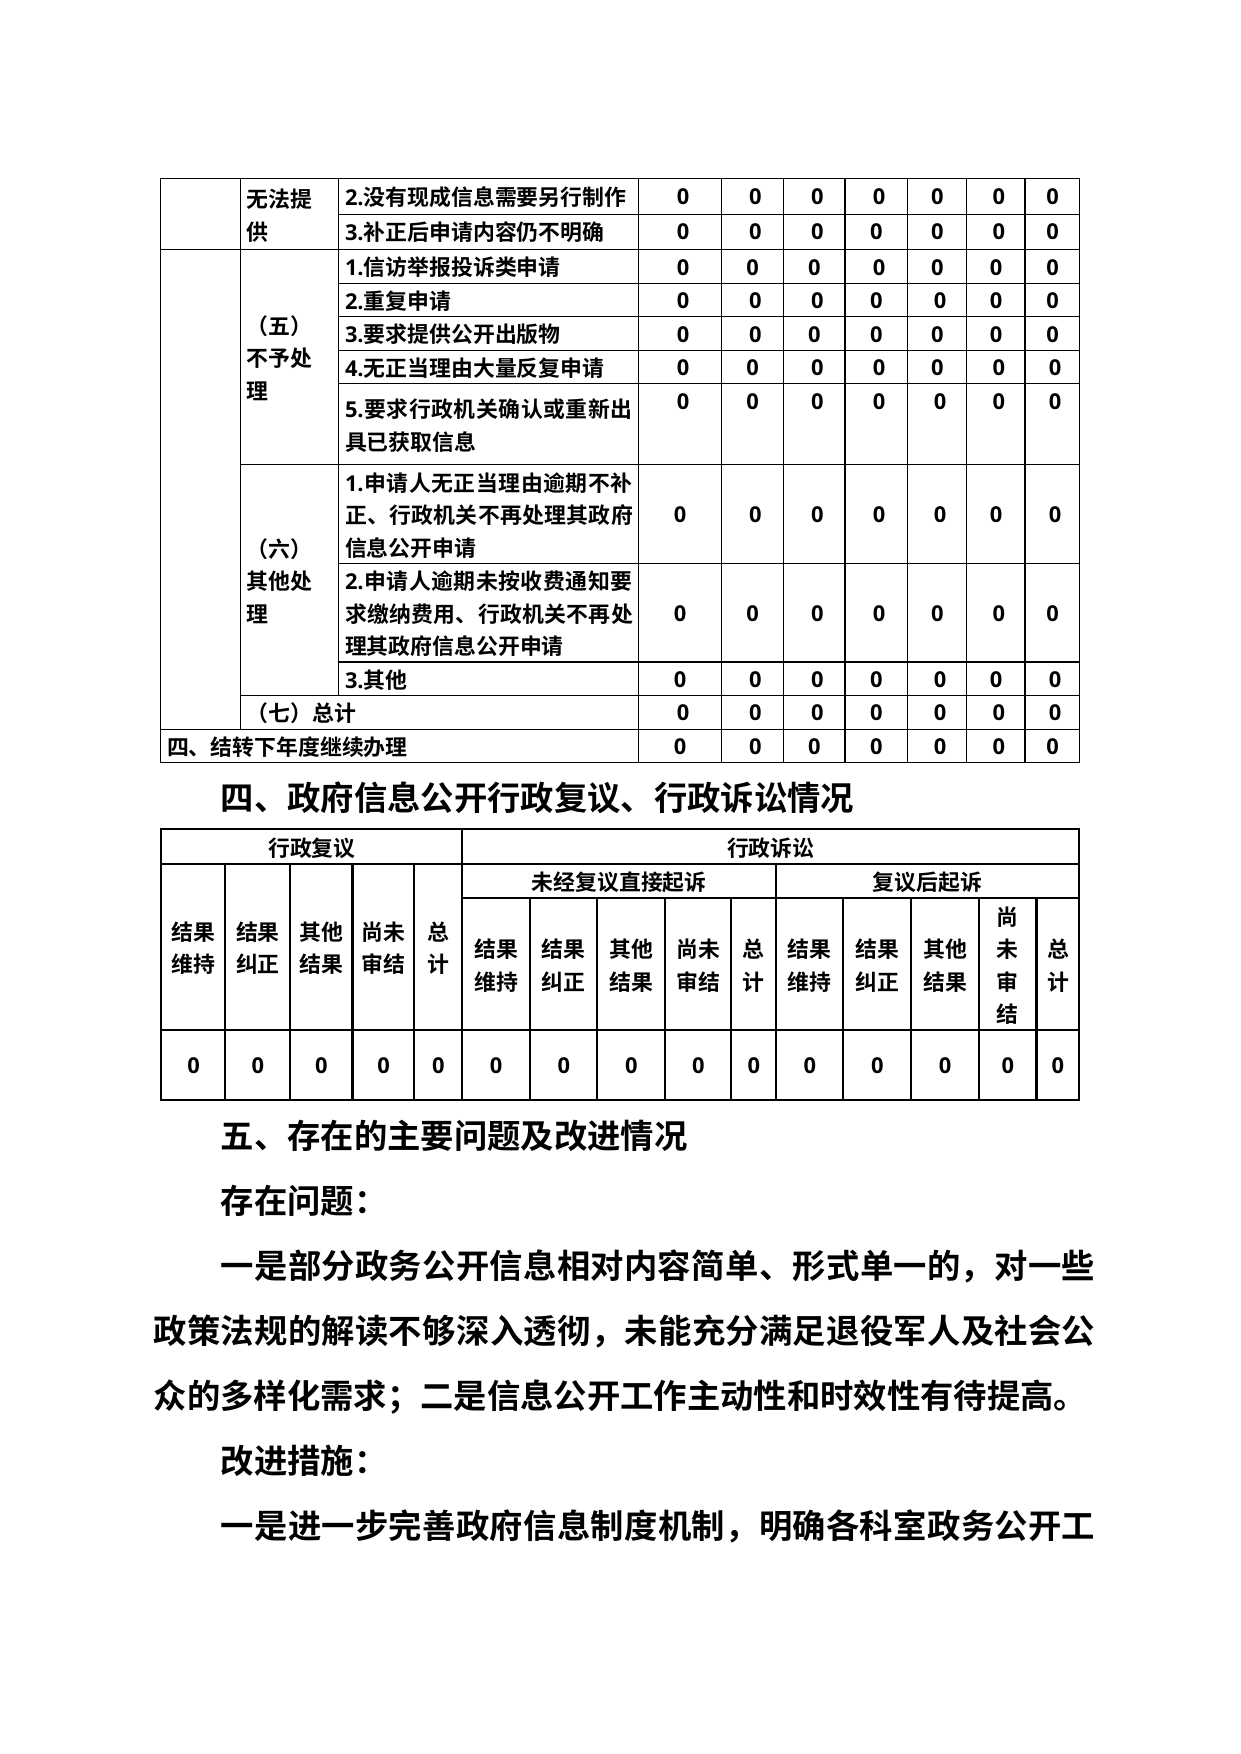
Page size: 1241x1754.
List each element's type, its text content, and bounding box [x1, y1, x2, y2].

table_cell 0 [967, 384, 1024, 464]
table_cell 0 [722, 284, 783, 316]
table_cell 0 [846, 465, 907, 563]
table_cell 0 [908, 730, 966, 762]
table_cell 0 [639, 250, 721, 283]
table_cell 0 [531, 1031, 596, 1099]
table_cell 0 [639, 465, 721, 563]
table_cell 0 [722, 215, 783, 249]
table_cell 0 [463, 1031, 529, 1099]
table_cell 0 [777, 1031, 842, 1099]
table_cell 0 [722, 663, 783, 695]
table_cell 0 [846, 284, 907, 316]
table_cell （四）无法提供 [241, 179, 338, 249]
table_cell 0 [784, 215, 844, 249]
table_cell 0 [846, 696, 907, 728]
text 四、政府信息公开行政复议、行政诉讼情况 [153, 763, 1097, 828]
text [153, 1491, 1097, 1556]
table_cell 结果 纠正 [226, 865, 289, 1029]
table_cell 0 [1026, 179, 1079, 214]
table_cell 0 [722, 564, 783, 661]
table_cell 0 [639, 564, 721, 661]
table_cell 其他 结果 [598, 899, 664, 1029]
table_cell 0 [784, 351, 844, 383]
table_cell 0 [291, 1031, 351, 1099]
table_cell 0 [666, 1031, 730, 1099]
table_cell 0 [967, 215, 1024, 249]
table_cell 0 [639, 663, 721, 695]
table_cell 0 [908, 564, 966, 661]
table_cell 0 [1026, 351, 1079, 383]
table_cell 0 [639, 384, 721, 464]
table_cell 0 [908, 284, 966, 316]
table_cell 0 [722, 465, 783, 563]
table_cell 0 [722, 250, 783, 283]
table_cell 其他 结果 [291, 865, 351, 1029]
table_cell 0 [908, 384, 966, 464]
table_cell [161, 250, 240, 728]
table_cell 0 [846, 215, 907, 249]
table_cell （七）总计 [241, 696, 638, 728]
table_cell 0 [967, 564, 1024, 661]
table_cell 3.补正后申请内容仍不明确 [339, 215, 638, 249]
table_cell 0 [639, 351, 721, 383]
table_cell 0 [1026, 663, 1079, 695]
table_cell 0 [722, 351, 783, 383]
table_cell 尚未 审结 [666, 899, 730, 1029]
table_cell 0 [639, 317, 721, 350]
table_cell 0 [844, 1031, 910, 1099]
table_cell 1.申请人无正当理由逾期不补正、行政机关不再处理其政府信息公开申请 [339, 465, 638, 563]
table_cell 结果 维持 [463, 899, 529, 1029]
table_cell 0 [226, 1031, 289, 1099]
table_cell 0 [846, 663, 907, 695]
table_cell 0 [639, 730, 721, 762]
table_cell 0 [967, 730, 1024, 762]
table_cell 0 [967, 250, 1024, 283]
table_cell 0 [908, 250, 966, 283]
table_cell 其他 结果 [912, 899, 978, 1029]
table_cell 0 [912, 1031, 978, 1099]
table_cell 0 [1038, 1031, 1078, 1099]
table_header 行政诉讼 [463, 830, 1078, 863]
table_cell 0 [784, 250, 844, 283]
table_cell 尚未 审结 [354, 865, 413, 1029]
table_cell 0 [846, 730, 907, 762]
table_cell 0 [784, 564, 844, 661]
table_cell 0 [908, 465, 966, 563]
table_cell 结果 纠正 [531, 899, 596, 1029]
table_cell 0 [722, 696, 783, 728]
table_cell 3.要求提供公开出版物 [339, 317, 638, 350]
table_cell 0 [1026, 284, 1079, 316]
table_cell 0 [784, 663, 844, 695]
table_cell 0 [1026, 317, 1079, 350]
table_cell 0 [967, 179, 1024, 214]
table_cell 0 [415, 1031, 461, 1099]
table_cell 0 [1026, 465, 1079, 563]
table_cell 4.无正当理由大量反复申请 [339, 351, 638, 383]
table_cell 总计 [415, 865, 461, 1029]
table_cell 0 [980, 1031, 1035, 1099]
table_cell 0 [967, 351, 1024, 383]
table_cell 0 [908, 663, 966, 695]
table_cell 结果 纠正 [844, 899, 910, 1029]
table_cell 0 [846, 564, 907, 661]
table_cell 0 [784, 384, 844, 464]
table_cell 0 [967, 663, 1024, 695]
table_cell 0 [967, 284, 1024, 316]
table_cell 0 [1026, 384, 1079, 464]
table_cell 0 [639, 696, 721, 728]
table_cell 尚未 审结 [980, 899, 1035, 1029]
table_cell 0 [1026, 730, 1079, 762]
table_cell 0 [846, 384, 907, 464]
table_cell 0 [784, 179, 844, 214]
table_cell （五）不予处理 [241, 250, 338, 464]
table_cell 3.其他 [339, 663, 638, 695]
text 存在问题： [153, 1166, 1097, 1231]
table_cell 0 [784, 284, 844, 316]
table_cell 总计 [1038, 899, 1078, 1029]
table_cell 四、结转下年度继续办理 [161, 730, 638, 762]
table_cell 0 [639, 284, 721, 316]
table_cell 0 [354, 1031, 413, 1099]
table_cell 0 [784, 696, 844, 728]
table_cell 2.重复申请 [339, 284, 638, 316]
table_cell 0 [162, 1031, 224, 1099]
table_cell 0 [1026, 564, 1079, 661]
table_cell 1.信访举报投诉类申请 [339, 250, 638, 283]
table_cell 0 [1026, 250, 1079, 283]
table_cell 结果 维持 [777, 899, 842, 1029]
table_cell （六）其他处理 [241, 465, 338, 695]
table_cell 5.要求行政机关确认或重新出具已获取信息 [339, 384, 638, 464]
table_cell 0 [846, 250, 907, 283]
table_cell 0 [846, 317, 907, 350]
table_cell 0 [598, 1031, 664, 1099]
table_cell 0 [722, 317, 783, 350]
table_cell 0 [1026, 696, 1079, 728]
table_cell 0 [639, 215, 721, 249]
table_cell 0 [908, 317, 966, 350]
text 改进措施： [153, 1426, 1097, 1491]
table_cell 0 [722, 384, 783, 464]
table_cell 0 [1026, 215, 1079, 249]
table_cell 2.没有现成信息需要另行制作 [339, 179, 638, 214]
table_cell 0 [722, 179, 783, 214]
table_cell 0 [846, 179, 907, 214]
table_header 行政复议 [162, 830, 461, 863]
table_cell 2.申请人逾期未按收费通知要求缴纳费用、行政机关不再处理其政府信息公开申请 [339, 564, 638, 661]
table_cell 0 [967, 465, 1024, 563]
table_cell 未经复议直接起诉 [463, 865, 775, 897]
text 五、存在的主要问题及改进情况 [153, 1101, 1097, 1166]
table_cell 0 [908, 179, 966, 214]
table_cell 0 [784, 317, 844, 350]
table_cell 0 [722, 730, 783, 762]
table_cell 0 [784, 465, 844, 563]
table_cell 0 [639, 179, 721, 214]
table_cell 0 [784, 730, 844, 762]
table_cell 0 [967, 317, 1024, 350]
table_cell 总计 [732, 899, 775, 1029]
table_cell 复议后起诉 [777, 865, 1078, 897]
table_cell 0 [846, 351, 907, 383]
table_cell 结果维持 [162, 865, 224, 1029]
table_cell 0 [908, 215, 966, 249]
table_cell 0 [732, 1031, 775, 1099]
table_cell 0 [967, 696, 1024, 728]
table_cell 0 [908, 696, 966, 728]
table_cell 0 [908, 351, 966, 383]
text 一是部分政务公开信息相对内容简单、形式单一的，对一些政策法规的解读不够深入透彻，未能充分满足退役军人及社会公众的多样化需求；二是信息公开工作主动性和时效性有待提高。 [153, 1231, 1097, 1426]
